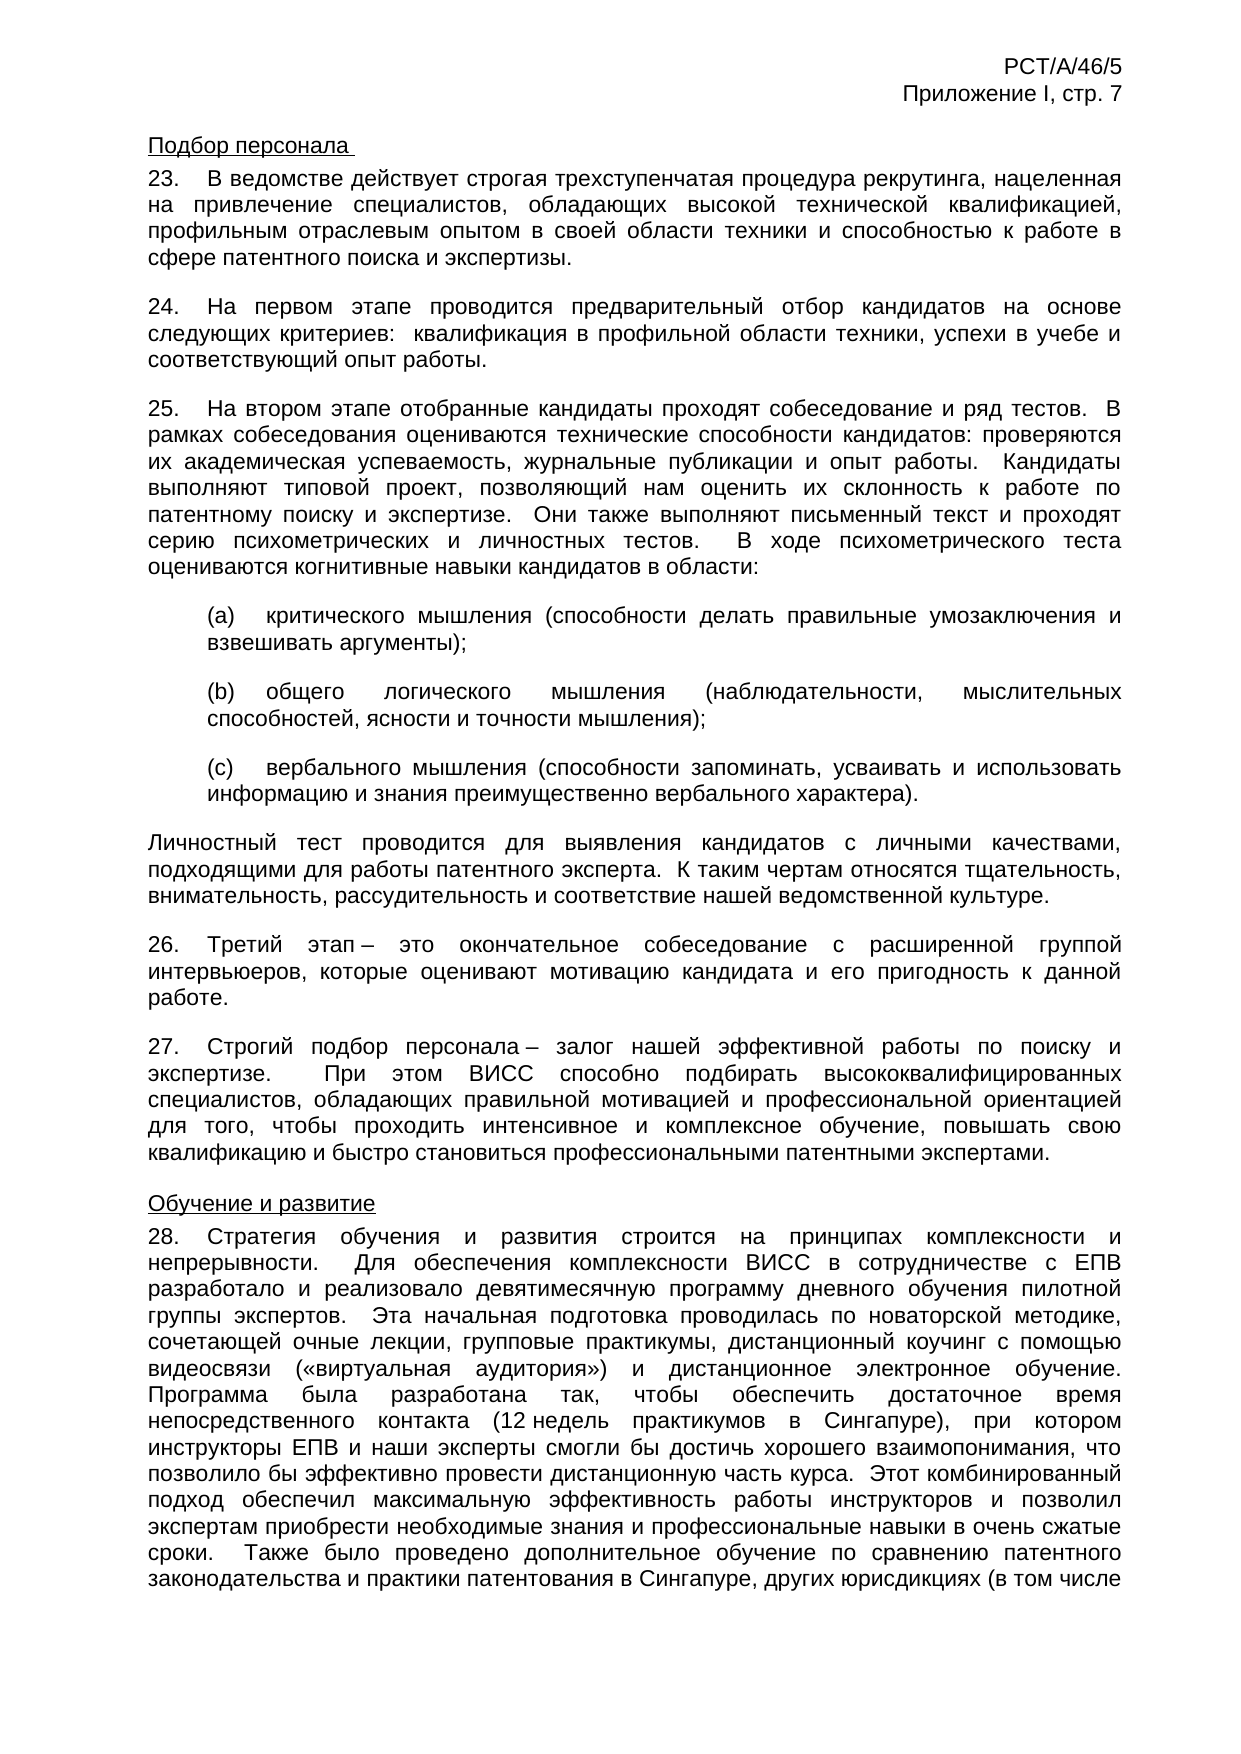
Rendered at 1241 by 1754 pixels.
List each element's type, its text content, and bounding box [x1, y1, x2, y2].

text На втором этапе отобранные кандидаты проходят собеседование и ряд тестов. В рамках собеседования оцениваются технические способности кандидатов: проверяются их академическая успеваемость, журнальные публикации и опыт работы. Кандидаты выполняют типовой проект, позволяющий нам оценить их склонность к работе по патентному поиску и экспертизе. Они также выполняют письменный текст и проходят серию психометрических и личностных тестов. В ходе психометрического теста оцениваются когнитивные навыки кандидатов в области: [148, 395, 1122, 579]
text На первом этапе проводится предварительный отбор кандидатов на основе следующих критериев: квалификация в профильной области техники, успехи в учебе и соответствующий опыт работы. [148, 293, 1122, 372]
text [148, 1223, 1122, 1592]
text Третий этап – это окончательное собеседование с расширенной группой интервьюеров, которые оценивают мотивацию кандидата и его пригодность к данной работе. [148, 931, 1122, 1010]
subtitle Подбор персонала [148, 132, 1122, 158]
list общего логического мышления (наблюдательности, мыслительных способностей, ясности и точности мышления); [207, 678, 1122, 731]
text Строгий подбор персонала – залог нашей эффективной работы по поиску и экспертизе. При этом ВИСС способно подбирать высококвалифицированных специалистов, обладающих правильной мотивацией и профессиональной ориентацией для того, чтобы проходить интенсивное и комплексное обучение, повышать свою квалификацию и быстро становиться профессиональными патентными экспертами. [148, 1033, 1122, 1165]
text В ведомстве действует строгая трехступенчатая процедура рекрутинга, нацеленная на привлечение специалистов, обладающих высокой технической квалификацией, профильным отраслевым опытом в своей области техники и способностью к работе в сфере патентного поиска и экспертизы. [148, 165, 1122, 270]
list критического мышления (способности делать правильные умозаключения и взвешивать аргументы); [207, 602, 1122, 655]
list вербального мышления (способности запоминать, усваивать и использовать информацию и знания преимущественно вербального характера). [207, 754, 1122, 806]
list Личностный тест проводится для выявления кандидатов с личными качествами, подходящими для работы патентного эксперта. К таким чертам относятся тщательность, внимательность, рассудительность и соответствие нашей ведомственной культуре. [148, 829, 1122, 908]
subtitle Обучение и развитие [148, 1190, 1122, 1216]
